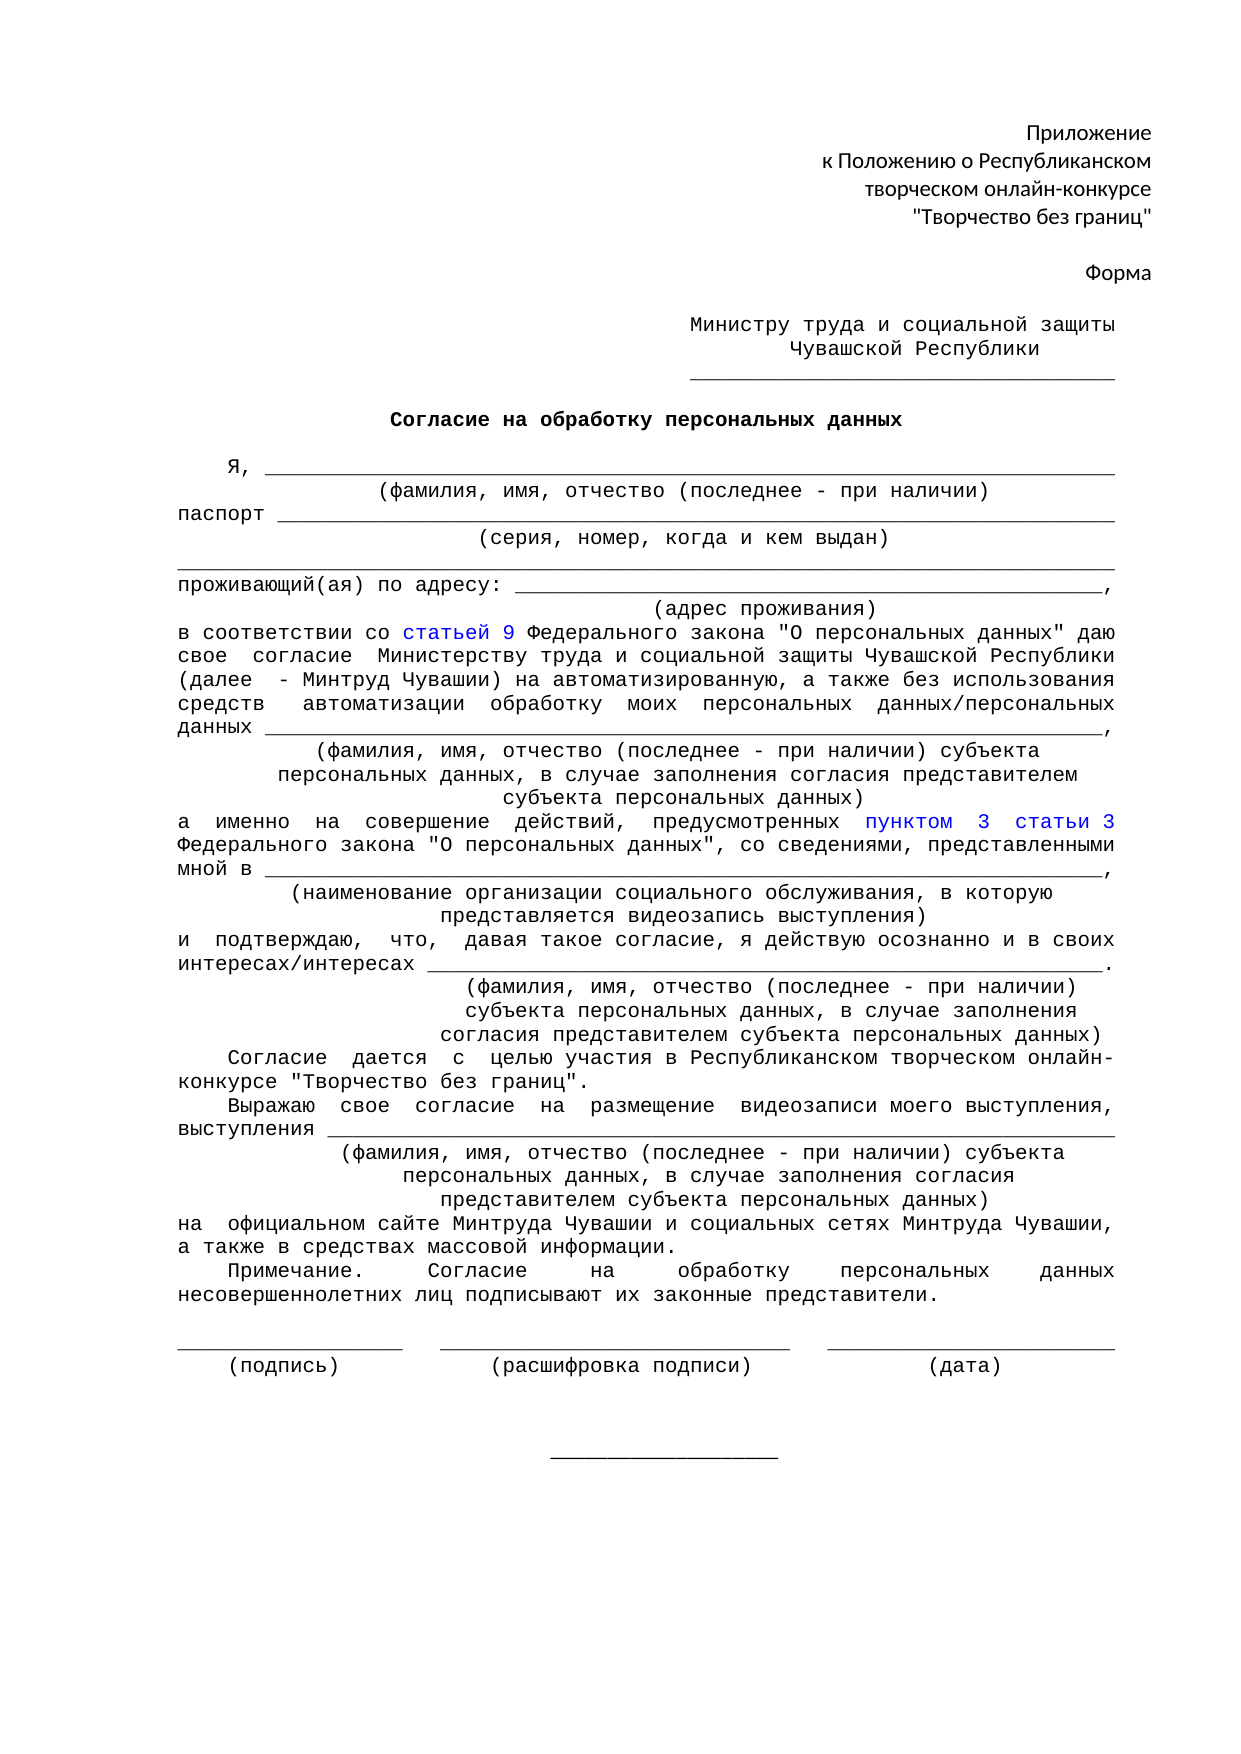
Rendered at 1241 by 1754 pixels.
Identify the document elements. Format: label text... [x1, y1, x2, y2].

text а именно на совершение действий, предусмотренных пунктом 3 статьи 3 [177, 811, 1152, 834]
text данных ___________________________________________________________________, [177, 716, 1152, 740]
text проживающий(ая) по адресу: _______________________________________________, [177, 574, 1152, 598]
text ___________________________________________________________________________ [177, 551, 1152, 574]
text свое согласие Министерству труда и социальной защиты Чувашской Республики [177, 645, 1152, 669]
text Министру труда и социальной защиты [177, 314, 1152, 338]
text (фамилия, имя, отчество (последнее - при наличии) [177, 976, 1152, 1000]
text (фамилия, имя, отчество (последнее - при наличии) [177, 480, 1152, 503]
text Согласие дается с целью участия в Республиканском творческом онлайн- [177, 1047, 1152, 1071]
text средств автоматизации обработку моих персональных данных/персональных [177, 693, 1152, 716]
text конкурсе "Творчество без границ". [177, 1071, 1152, 1094]
text персональных данных, в случае заполнения согласия [177, 1166, 1152, 1189]
text (подпись) (расшифровка подписи) (дата) [177, 1355, 1152, 1378]
text в соответствии со статьей 9 Федерального закона "О персональных данных" даю [177, 622, 1152, 645]
text Выражаю свое согласие на размещение видеозаписи моего выступления, [177, 1094, 1152, 1118]
text субъекта персональных данных) [177, 787, 1152, 811]
text Форма [177, 258, 1152, 286]
text __________________ ____________________________ _______________________ [177, 1331, 1152, 1355]
text персональных данных, в случае заполнения согласия представителем [177, 763, 1152, 787]
text Приложение [177, 118, 1152, 146]
text (наименование организации социального обслуживания, в которую [177, 882, 1152, 905]
text Я, ____________________________________________________________________ [177, 456, 1152, 480]
text представляется видеозапись выступления) [177, 905, 1152, 929]
text __________________________________ [177, 362, 1152, 385]
text согласия представителем субъекта персональных данных) [177, 1024, 1152, 1047]
text (адрес проживания) [177, 598, 1152, 622]
text творческом онлайн-конкурсе [177, 174, 1152, 202]
text интересах/интересах ______________________________________________________. [177, 953, 1152, 976]
text ____________________ [177, 1434, 1152, 1462]
text Чувашской Республики [177, 338, 1152, 362]
text представителем субъекта персональных данных) [177, 1189, 1152, 1213]
text паспорт ___________________________________________________________________ [177, 503, 1152, 527]
text и подтверждаю, что, давая такое согласие, я действую осознанно и в своих [177, 929, 1152, 953]
text субъекта персональных данных, в случае заполнения [177, 1000, 1152, 1024]
text Согласие на обработку персональных данных [177, 409, 1152, 432]
text на официальном сайте Минтруда Чувашии и социальных сетях Минтруда Чувашии, [177, 1213, 1152, 1236]
text "Творчество без границ" [177, 202, 1152, 230]
text (фамилия, имя, отчество (последнее - при наличии) субъекта [177, 1142, 1152, 1166]
text (далее - Минтруд Чувашии) на автоматизированную, а также без использования [177, 669, 1152, 693]
text к Положению о Республиканском [177, 146, 1152, 174]
text Федерального закона "О персональных данных", со сведениями, представленными [177, 834, 1152, 858]
text несовершеннолетних лиц подписывают их законные представители. [177, 1284, 1152, 1307]
text мной в ___________________________________________________________________, [177, 858, 1152, 882]
text (фамилия, имя, отчество (последнее - при наличии) субъекта [177, 740, 1152, 763]
text Примечание. Согласие на обработку персональных данных [177, 1260, 1152, 1284]
text а также в средствах массовой информации. [177, 1236, 1152, 1260]
text выступления _______________________________________________________________ [177, 1118, 1152, 1142]
text (серия, номер, когда и кем выдан) [177, 527, 1152, 551]
